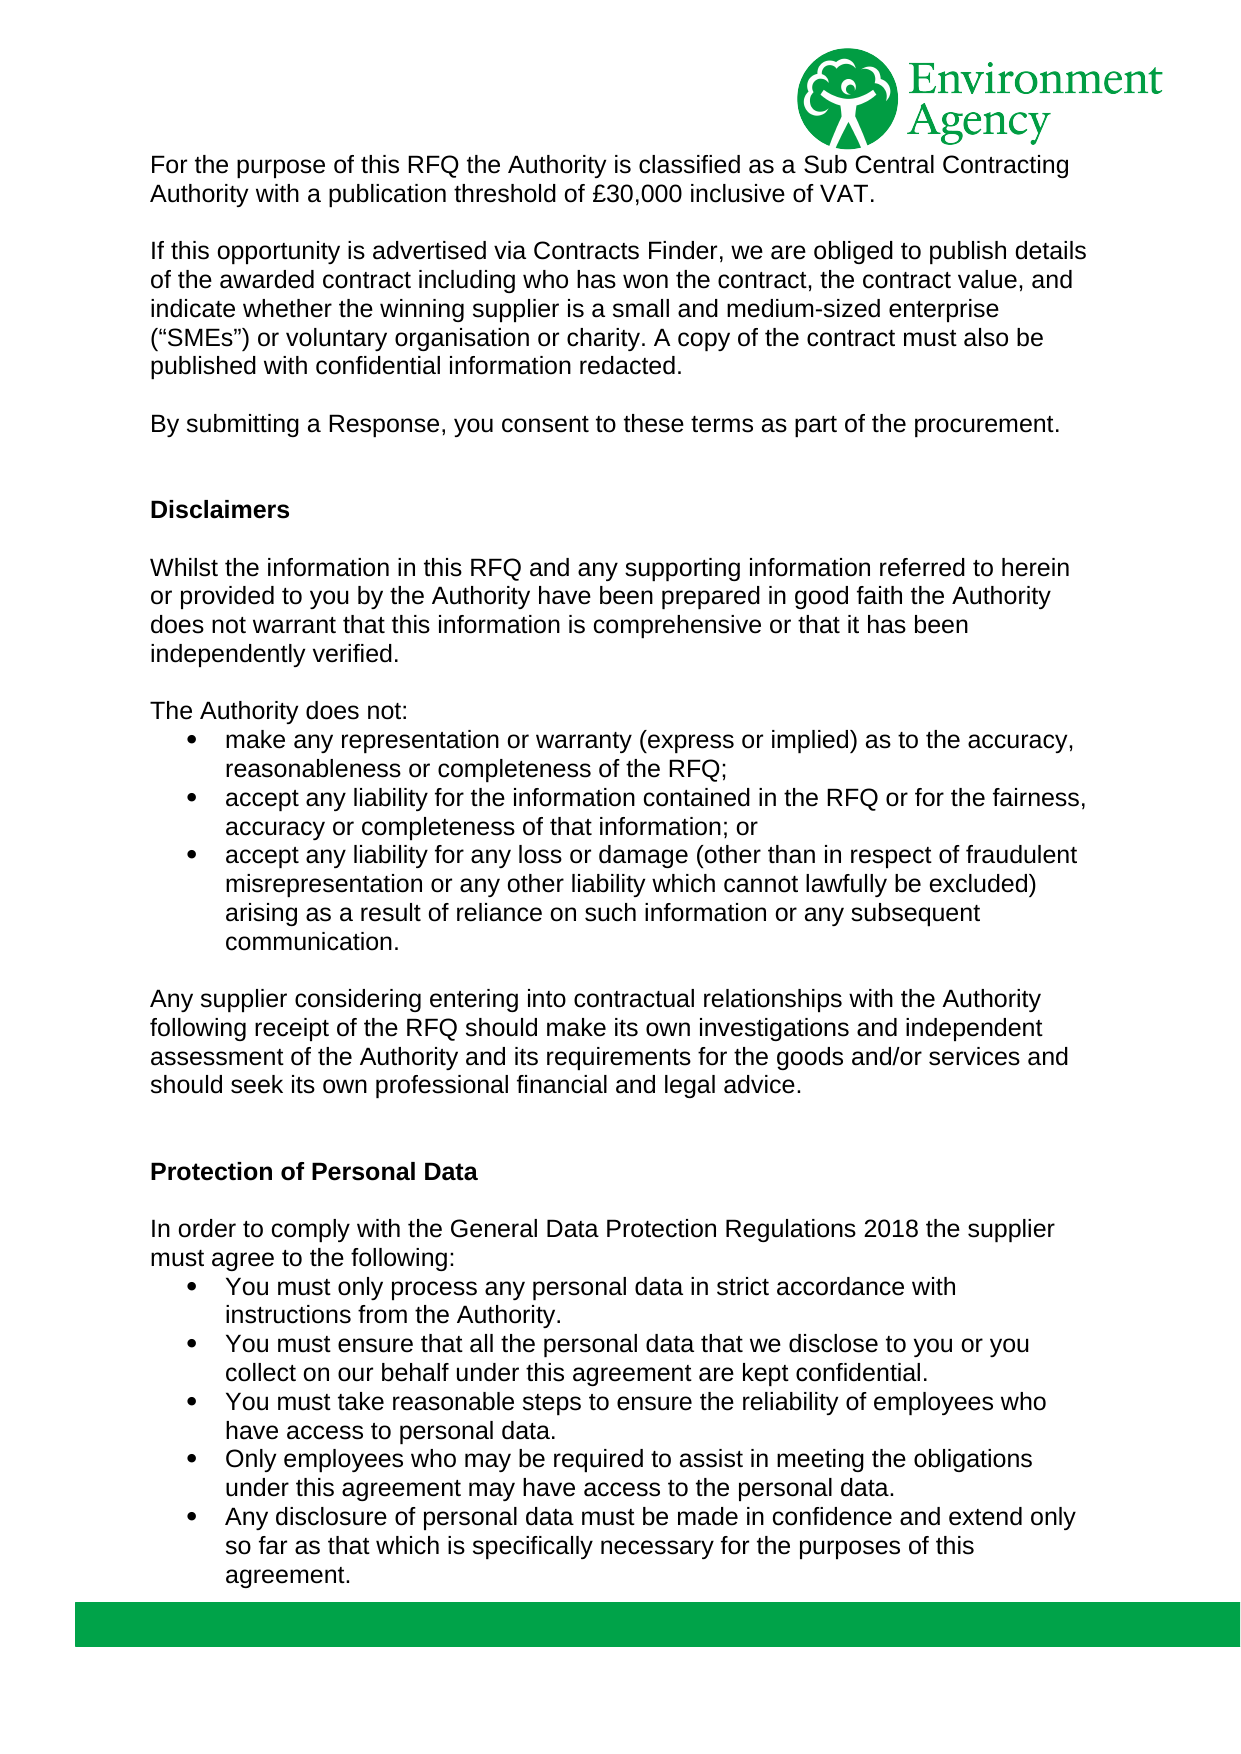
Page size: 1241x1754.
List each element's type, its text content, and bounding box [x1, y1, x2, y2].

text In order to comply with the General Data Protection Regulations 2018 the supplier must agree to the following: [150, 1214, 1090, 1272]
text Protection of Personal Data [150, 1157, 1090, 1185]
text Any supplier considering entering into contractual relationships with the Authority following receipt of the RFQ should make its own investigations and independent assessment of the Authority and its requirements for the goods and/or services and should seek its own professional financial and legal advice. [150, 984, 1090, 1099]
text By submitting a Response, you consent to these terms as part of the procurement. [150, 409, 1090, 437]
text Disclaimers [150, 495, 1090, 524]
list accept any liability for the information contained in the RFQ or for the fairness, accuracy or completeness of that information; or [187, 783, 1090, 840]
text The Authority does not: [150, 696, 1090, 725]
picture [792, 42, 1169, 157]
list Only employees who may be required to assist in meeting the obligations under this agreement may have access to the personal data. [187, 1444, 1090, 1502]
list make any representation or warranty (express or implied) as to the accuracy, reasonableness or completeness of the RFQ; [187, 725, 1090, 783]
text For the purpose of this RFQ the Authority is classified as a Sub Central Contracting Authority with a publication threshold of £30,000 inclusive of VAT. [150, 150, 1090, 207]
text Whilst the information in this RFQ and any supporting information referred to herein or provided to you by the Authority have been prepared in good faith the Authority does not warrant that this information is comprehensive or that it has been independently verified. [150, 552, 1090, 667]
list accept any liability for any loss or damage (other than in respect of fraudulent misrepresentation or any other liability which cannot lawfully be excluded) arising as a result of reliance on such information or any subsequent communication. [187, 840, 1090, 955]
list You must take reasonable steps to ensure the reliability of employees who have access to personal data. [187, 1387, 1090, 1444]
list You must ensure that all the personal data that we disclose to you or you collect on our behalf under this agreement are kept confidential. [187, 1329, 1090, 1387]
text If this opportunity is advertised via Contracts Finder, we are obliged to publish details of the awarded contract including who has won the contract, the contract value, and indicate whether the winning supplier is a small and medium-sized enterprise (“SMEs”) or voluntary organisation or charity. A copy of the contract must also be published with confidential information redacted. [150, 236, 1090, 380]
list You must only process any personal data in strict accordance with instructions from the Authority. [187, 1272, 1090, 1329]
list Any disclosure of personal data must be made in confidence and extend only so far as that which is specifically necessary for the purposes of this agreement. [187, 1502, 1090, 1588]
